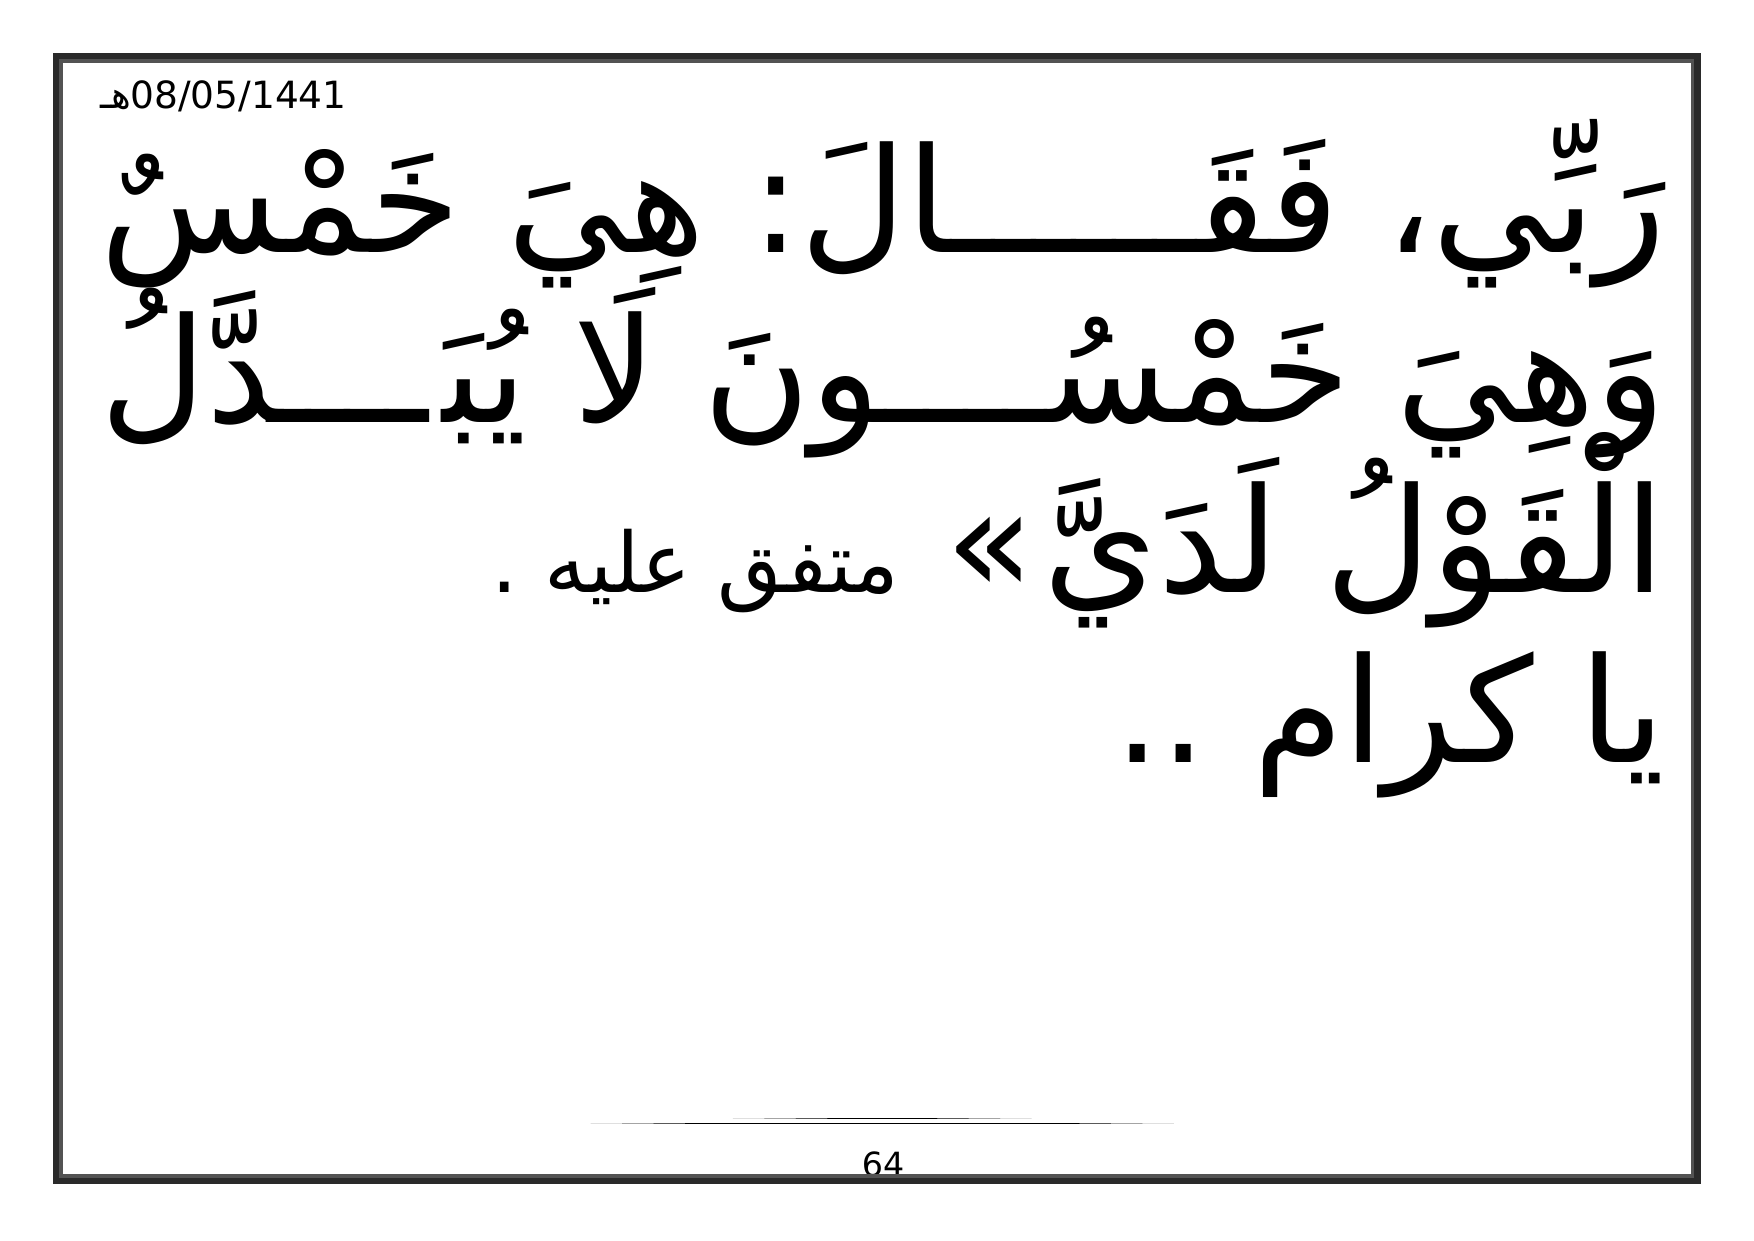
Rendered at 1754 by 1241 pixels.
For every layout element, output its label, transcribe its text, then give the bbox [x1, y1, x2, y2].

text يا كرام .. [100, 627, 1665, 797]
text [100, 117, 1665, 627]
